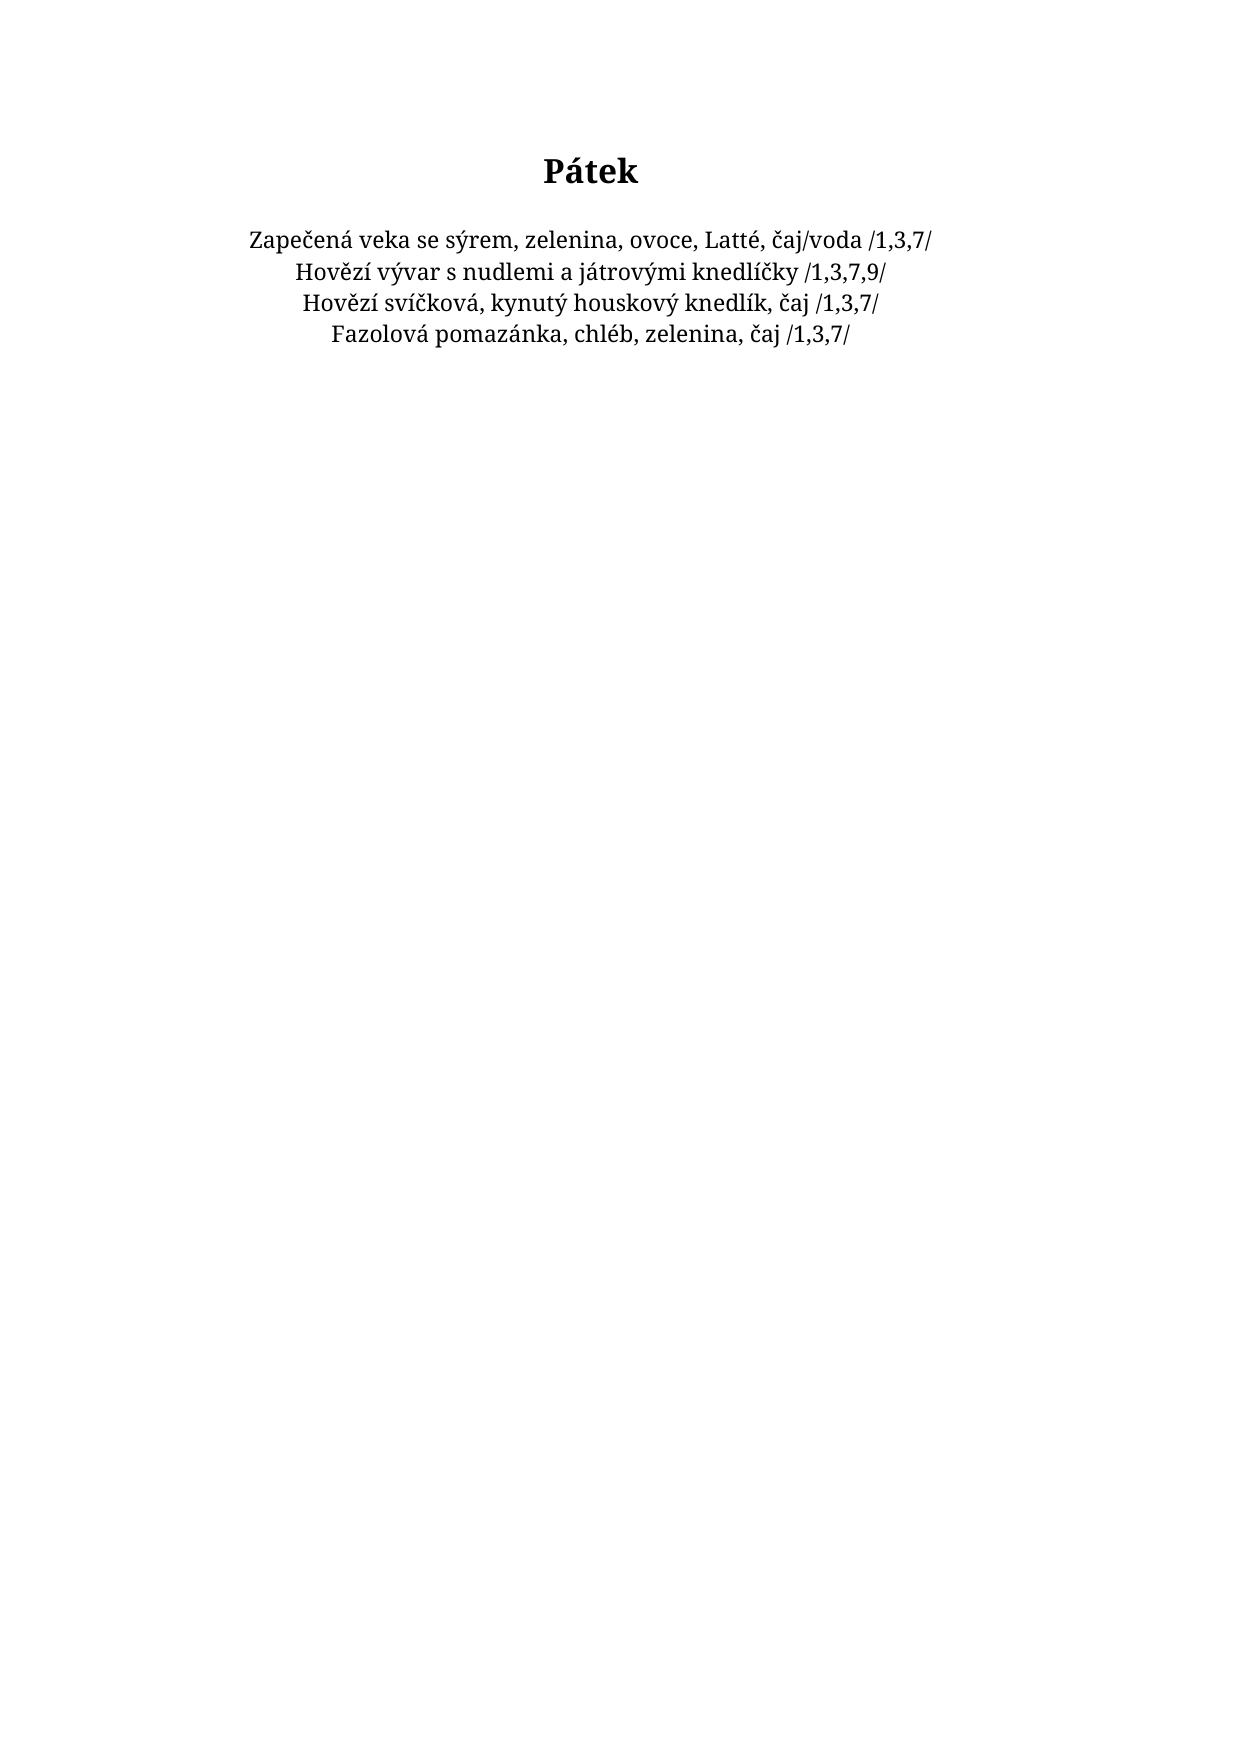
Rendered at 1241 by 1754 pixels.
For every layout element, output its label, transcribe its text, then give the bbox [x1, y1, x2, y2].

text Fazolová pomazánka, chléb, zelenina, čaj /1,3,7/ [148, 318, 1033, 349]
text Zapečená veka se sýrem, zelenina, ovoce, Latté, čaj/voda /1,3,7/ [148, 224, 1033, 256]
text Pátek [148, 148, 1033, 193]
text Hovězí svíčková, kynutý houskový knedlík, čaj /1,3,7/ [148, 287, 1033, 318]
text Hovězí vývar s nudlemi a játrovými knedlíčky /1,3,7,9/ [148, 256, 1033, 287]
